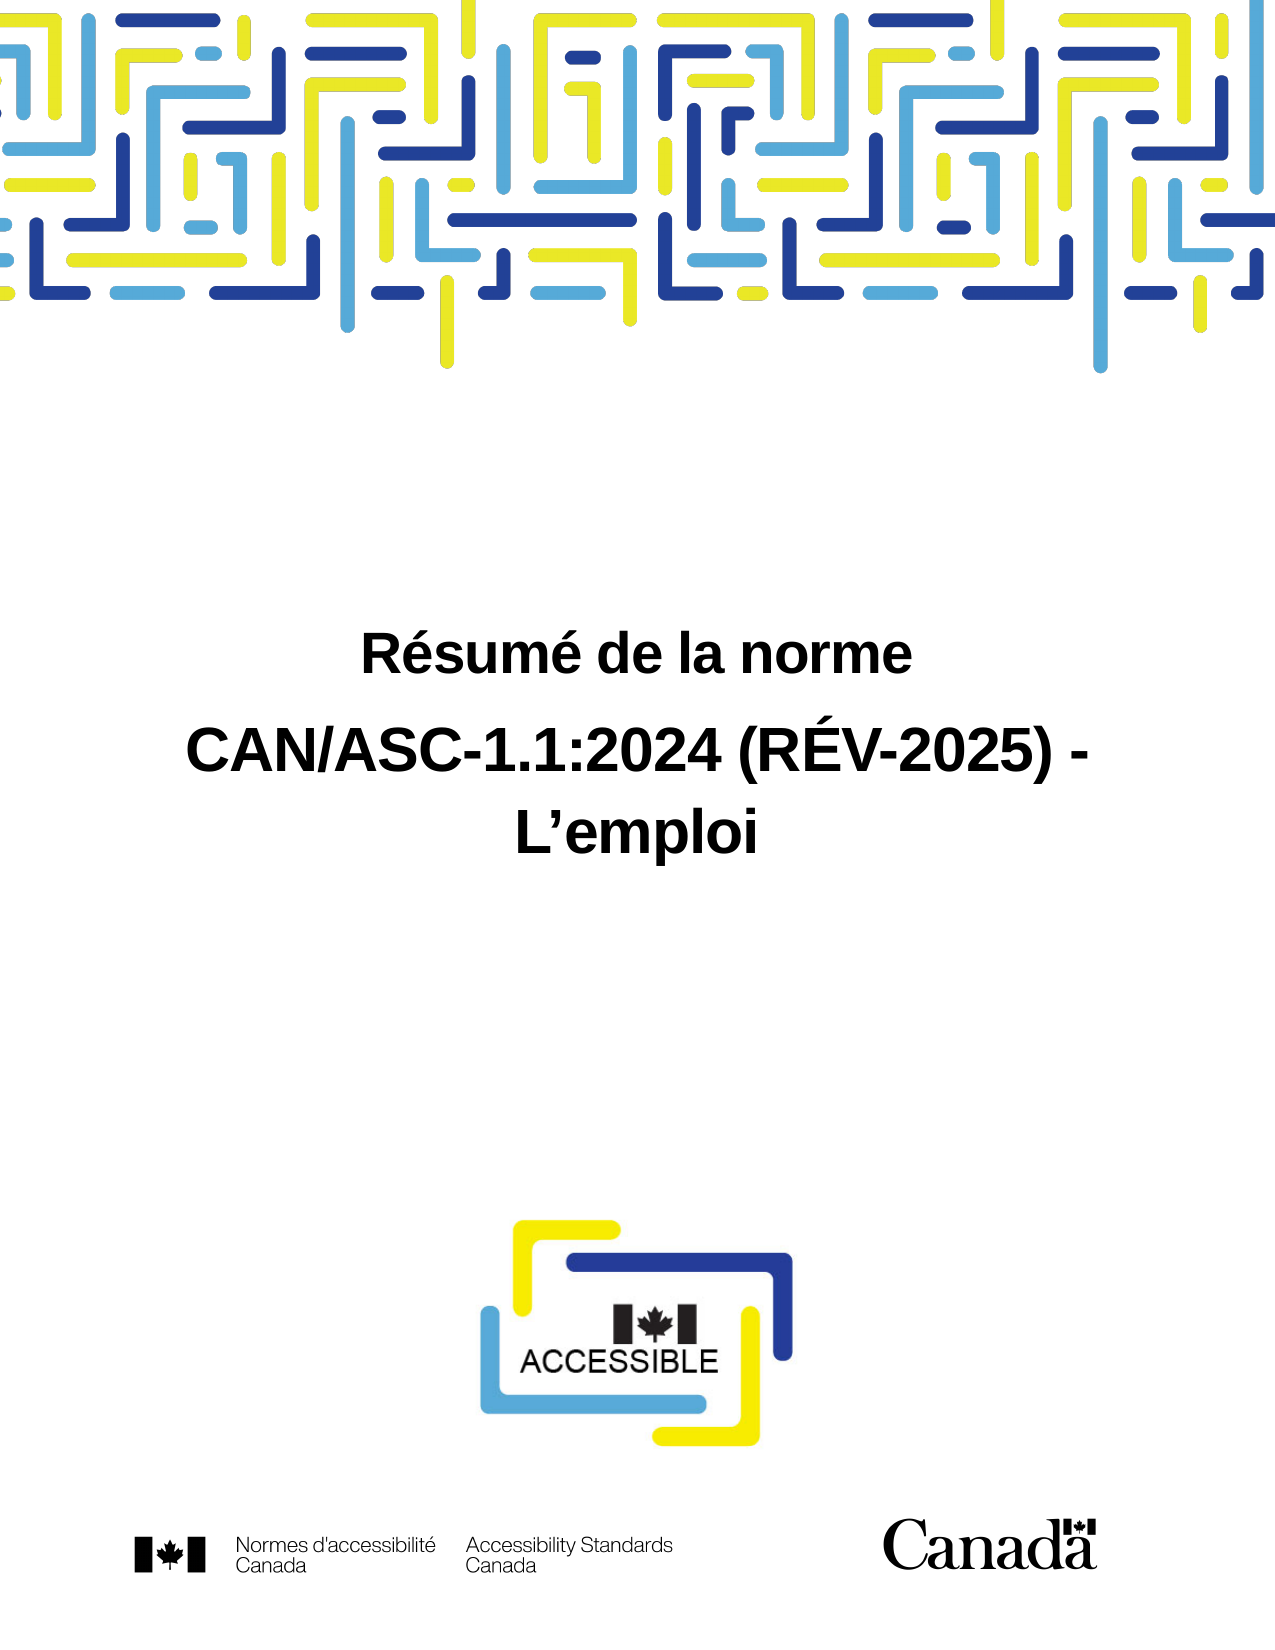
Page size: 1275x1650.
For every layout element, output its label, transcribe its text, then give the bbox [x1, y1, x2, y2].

picture [425, 1170, 848, 1498]
picture [868, 1503, 1112, 1585]
text CAN/ASC-1.1:2024 (RÉV-2025) - L’emploi [150, 712, 1125, 867]
picture [0, 0, 1275, 760]
picture [124, 1526, 726, 1583]
text Résumé de la norme [150, 619, 1125, 686]
